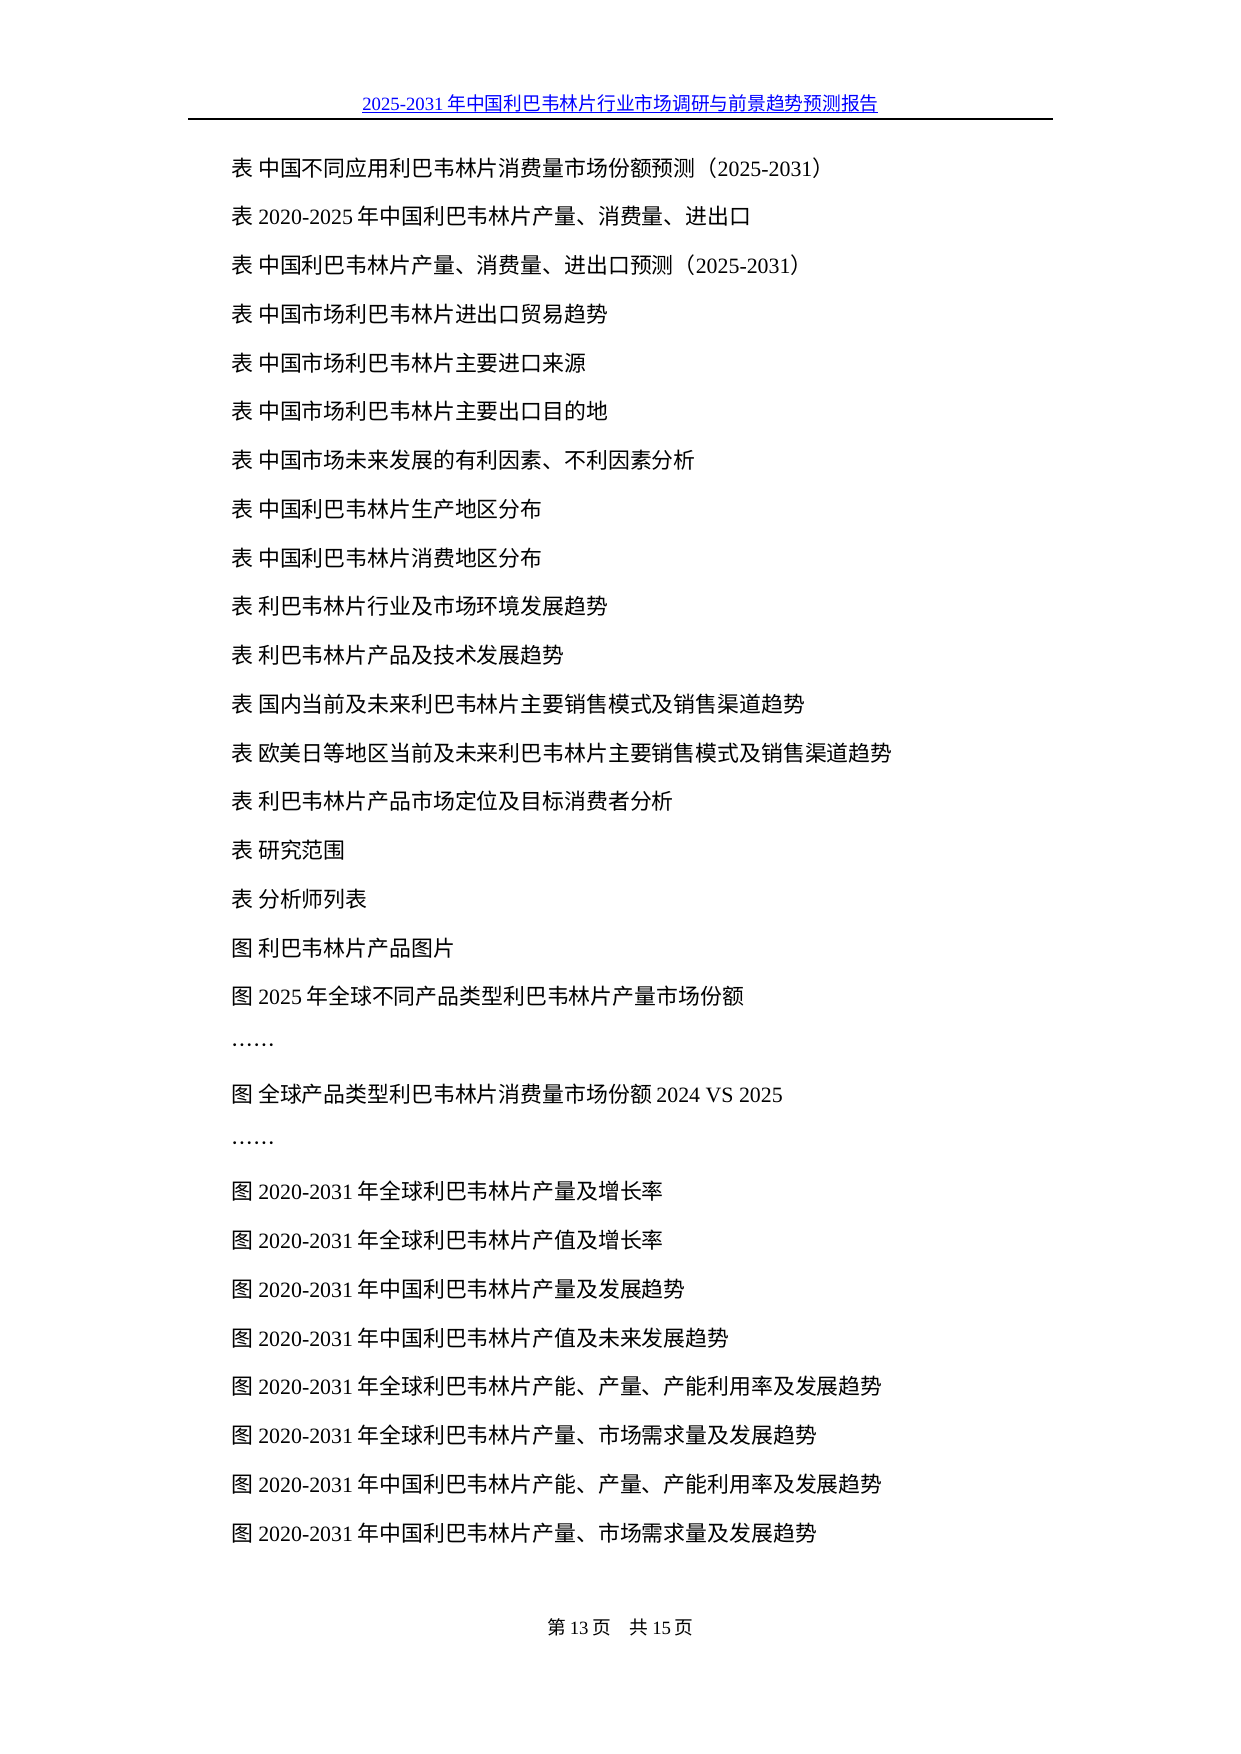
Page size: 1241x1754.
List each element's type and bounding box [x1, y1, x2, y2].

text [187, 150, 1053, 1548]
